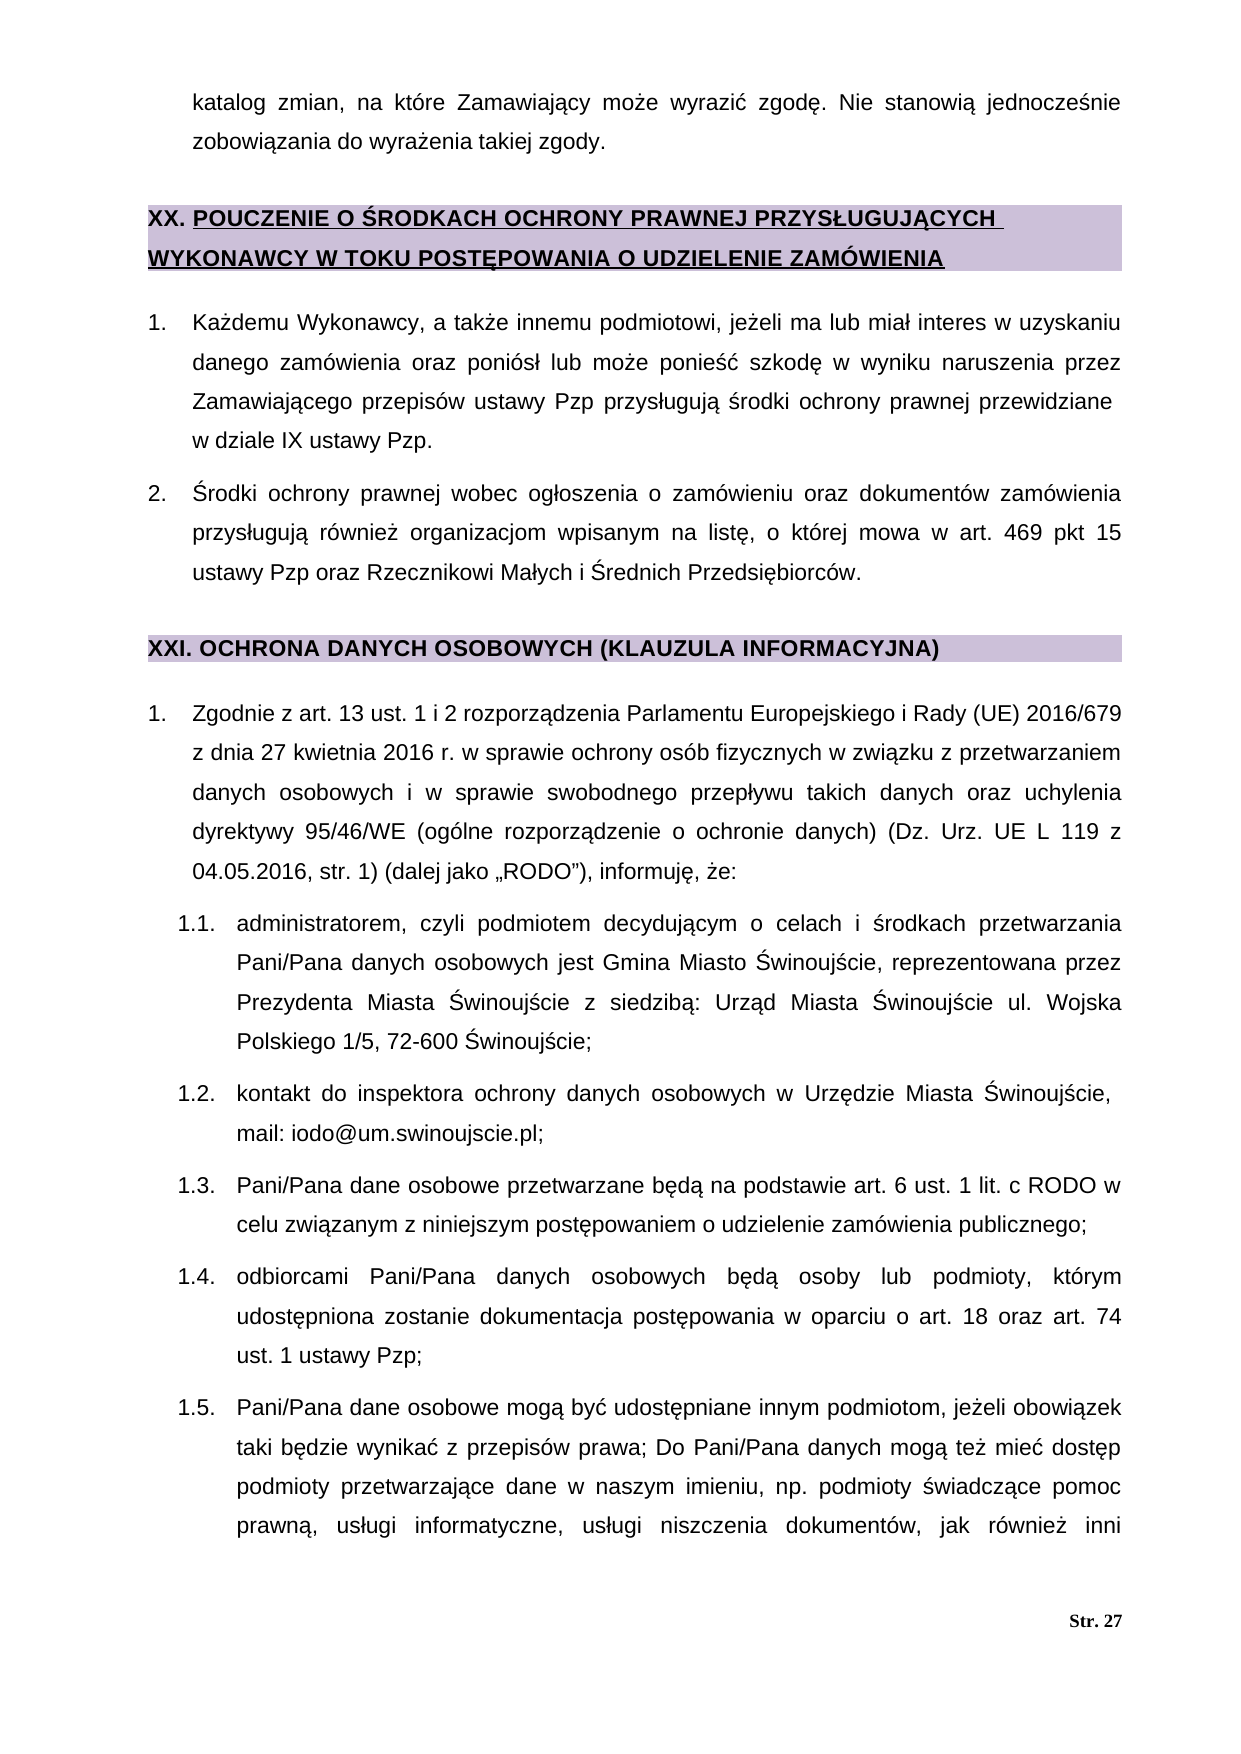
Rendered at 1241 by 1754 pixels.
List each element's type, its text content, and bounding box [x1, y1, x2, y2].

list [177, 1394, 1122, 1539]
list administratorem, czyli podmiotem decydującym o celach i środkach przetwarzania Pani/Pana danych osobowych jest Gmina Miasto Świnoujście, reprezentowana przez Prezydenta Miasta Świnoujście z siedzibą: Urząd Miasta Świnoujście ul. Wojska Polskiego 1/5, 72-600 Świnoujście; [177, 910, 1122, 1054]
list Każdemu Wykonawcy, a także innemu podmiotowi, jeżeli ma lub miał interes w uzyskaniu danego zamówienia oraz poniósł lub może ponieść szkodę w wyniku naruszenia przez Zamawiającego przepisów ustawy Pzp przysługują środki ochrony prawnej przewidziane w dziale IX ustawy Pzp. [148, 309, 1122, 454]
list Pani/Pana dane osobowe przetwarzane będą na podstawie art. 6 ust. 1 lit. c RODO w celu związanym z niniejszym postępowaniem o udzielenie zamówienia publicznego; [177, 1172, 1122, 1237]
list odbiorcami Pani/Pana danych osobowych będą osoby lub podmioty, którym udostępniona zostanie dokumentacja postępowania w oparciu o art. 18 oraz art. 74 ust. 1 ustawy Pzp; [177, 1263, 1122, 1368]
list kontakt do inspektora ochrony danych osobowych w Urzędzie Miasta Świnoujście, mail: iodo@um.swinoujscie.pl; [177, 1080, 1122, 1146]
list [148, 89, 1122, 154]
subtitle XXI. OCHRONA DANYCH OSOBOWYCH (KLAUZULA INFORMACYJNA) [148, 635, 1122, 662]
list Zgodnie z art. 13 ust. 1 i 2 rozporządzenia Parlamentu Europejskiego i Rady (UE) 2016/679 z dnia 27 kwietnia 2016 r. w sprawie ochrony osób fizycznych w związku z przetwarzaniem danych osobowych i w sprawie swobodnego przepływu takich danych oraz uchylenia dyrektywy 95/46/WE (ogólne rozporządzenie o ochronie danych) (Dz. Urz. UE L 119 z 04.05.2016, str. 1) (dalej jako „RODO”), informuję, że: [148, 700, 1122, 884]
subtitle XX. POUCZENIE O ŚRODKACH OCHRONY PRAWNEJ PRZYSŁUGUJĄCYCH WYKONAWCY W TOKU POSTĘPOWANIA O UDZIELENIE ZAMÓWIENIA [148, 205, 1122, 271]
list Środki ochrony prawnej wobec ogłoszenia o zamówieniu oraz dokumentów zamówienia przysługują również organizacjom wpisanym na listę, o której mowa w art. 469 pkt 15 ustawy Pzp oraz Rzecznikowi Małych i Średnich Przedsiębiorców. [148, 479, 1122, 585]
